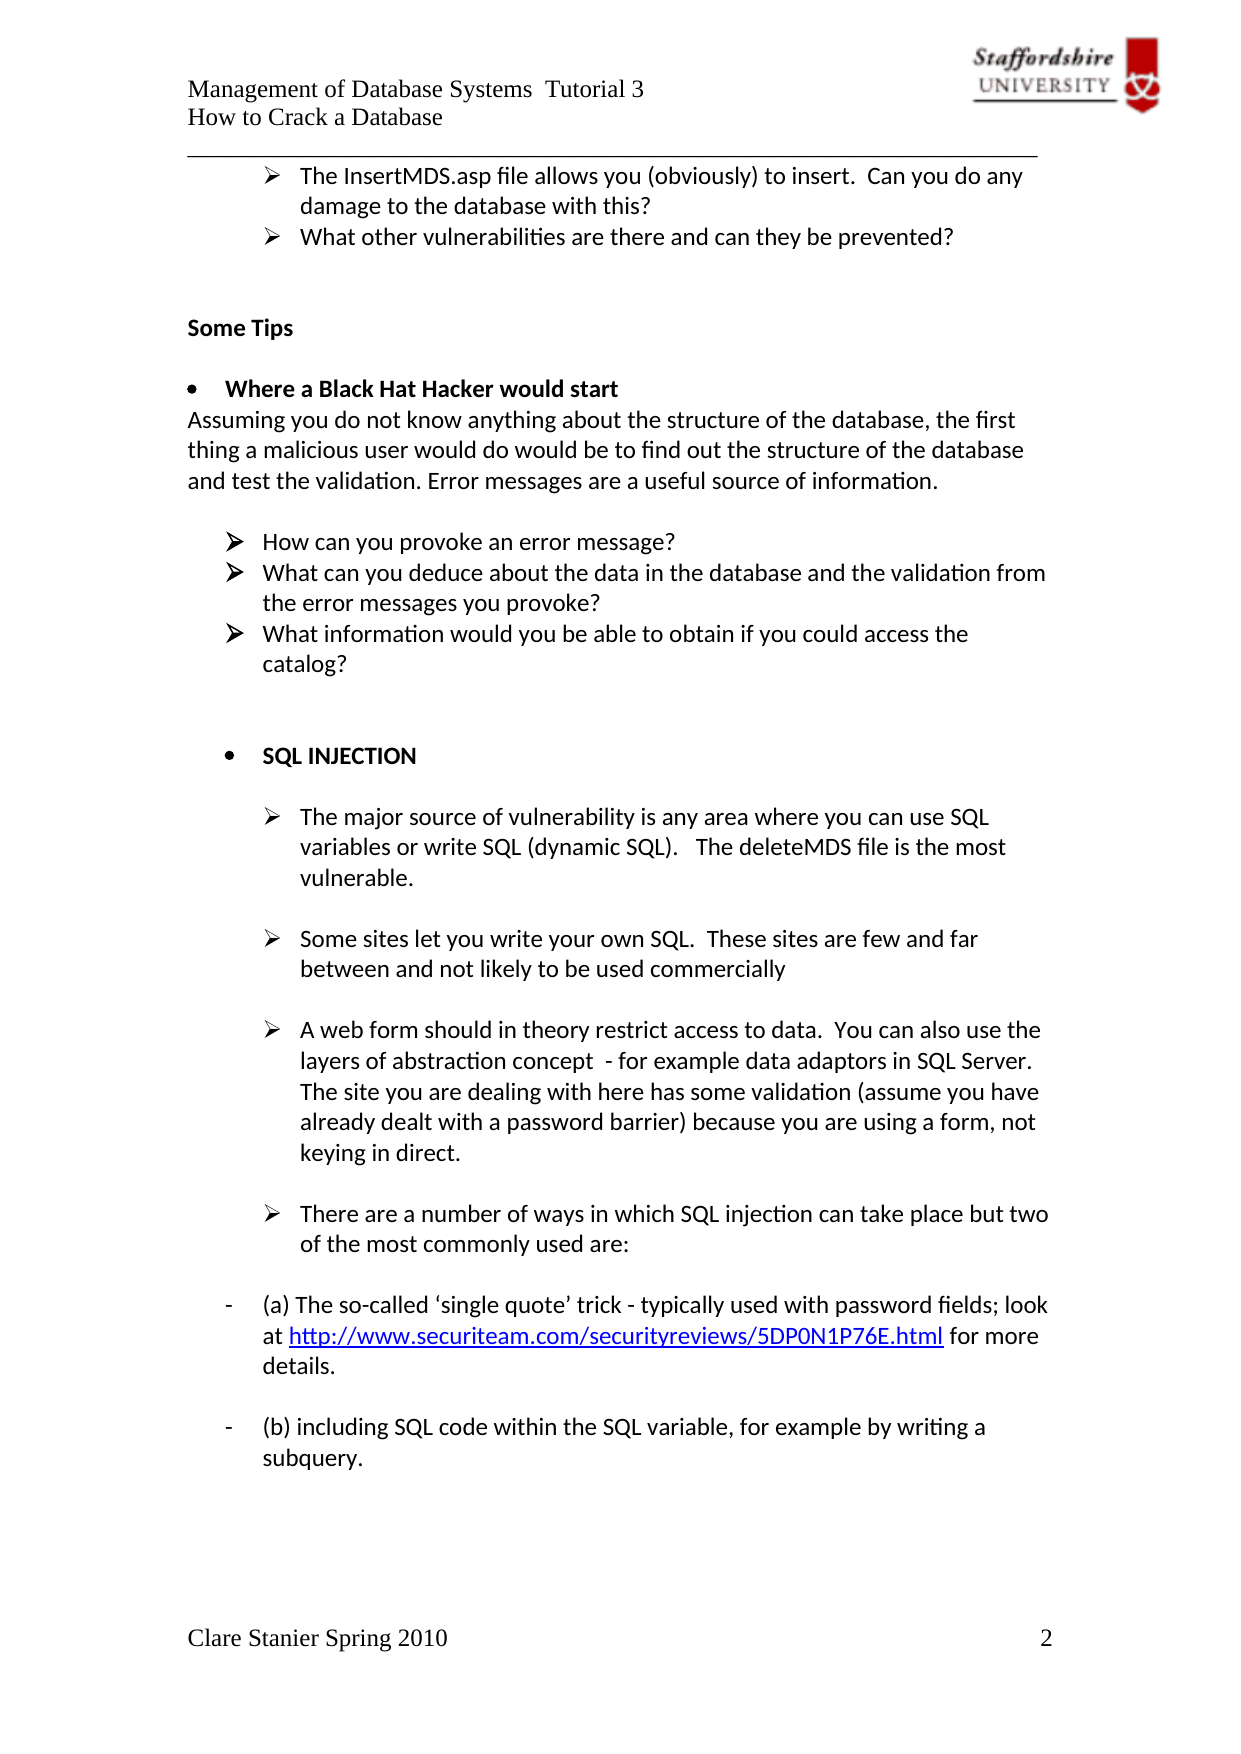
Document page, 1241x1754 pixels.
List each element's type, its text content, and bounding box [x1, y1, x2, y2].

list Where a Black Hat Hacker would start [187, 374, 1053, 404]
list The major source of vulnerability is any area where you can use SQL variables or write SQL (dynamic SQL). The deleteMDS file is the most vulnerable. [262, 801, 1053, 892]
list There are a number of ways in which SQL injection can take place but two of the most commonly used are: [262, 1198, 1053, 1259]
list SQL INJECTION [225, 740, 1053, 770]
list How can you provoke an error message? [225, 526, 1053, 557]
text Some Tips [187, 313, 1053, 343]
list (a) The so-called ‘single quote’ trick - typically used with password fields; look at http://www.securiteam.com/securityreviews/5DP0N1P76E.html for more details. [225, 1289, 1053, 1381]
list The InsertMDS.asp file allows you (obviously) to insert. Can you do any damage to the database with this? [262, 160, 1053, 221]
picture [956, 31, 1169, 119]
list (b) including SQL code within the SQL variable, for example by writing a subquery. [225, 1411, 1053, 1472]
list What can you deduce about the data in the database and the validation from the error messages you provoke? [225, 557, 1053, 618]
list What other vulnerabilities are there and can they be prevented? [262, 221, 1053, 252]
list Some sites let you write your own SQL. These sites are few and far between and not likely to be used commercially [262, 923, 1053, 984]
text Assuming you do not know anything about the structure of the database, the first thing a malicious user would do would be to find out the structure of the database and test the validation. Error messages are a useful source of information. [187, 404, 1053, 496]
list A web form should in theory restrict access to data. You can also use the layers of abstraction concept - for example data adaptors in SQL Server. The site you are dealing with here has some validation (assume you have already dealt with a password barrier) because you are using a form, not keying in direct. [262, 1014, 1053, 1167]
list What information would you be able to obtain if you could access the catalog? [225, 618, 1053, 679]
